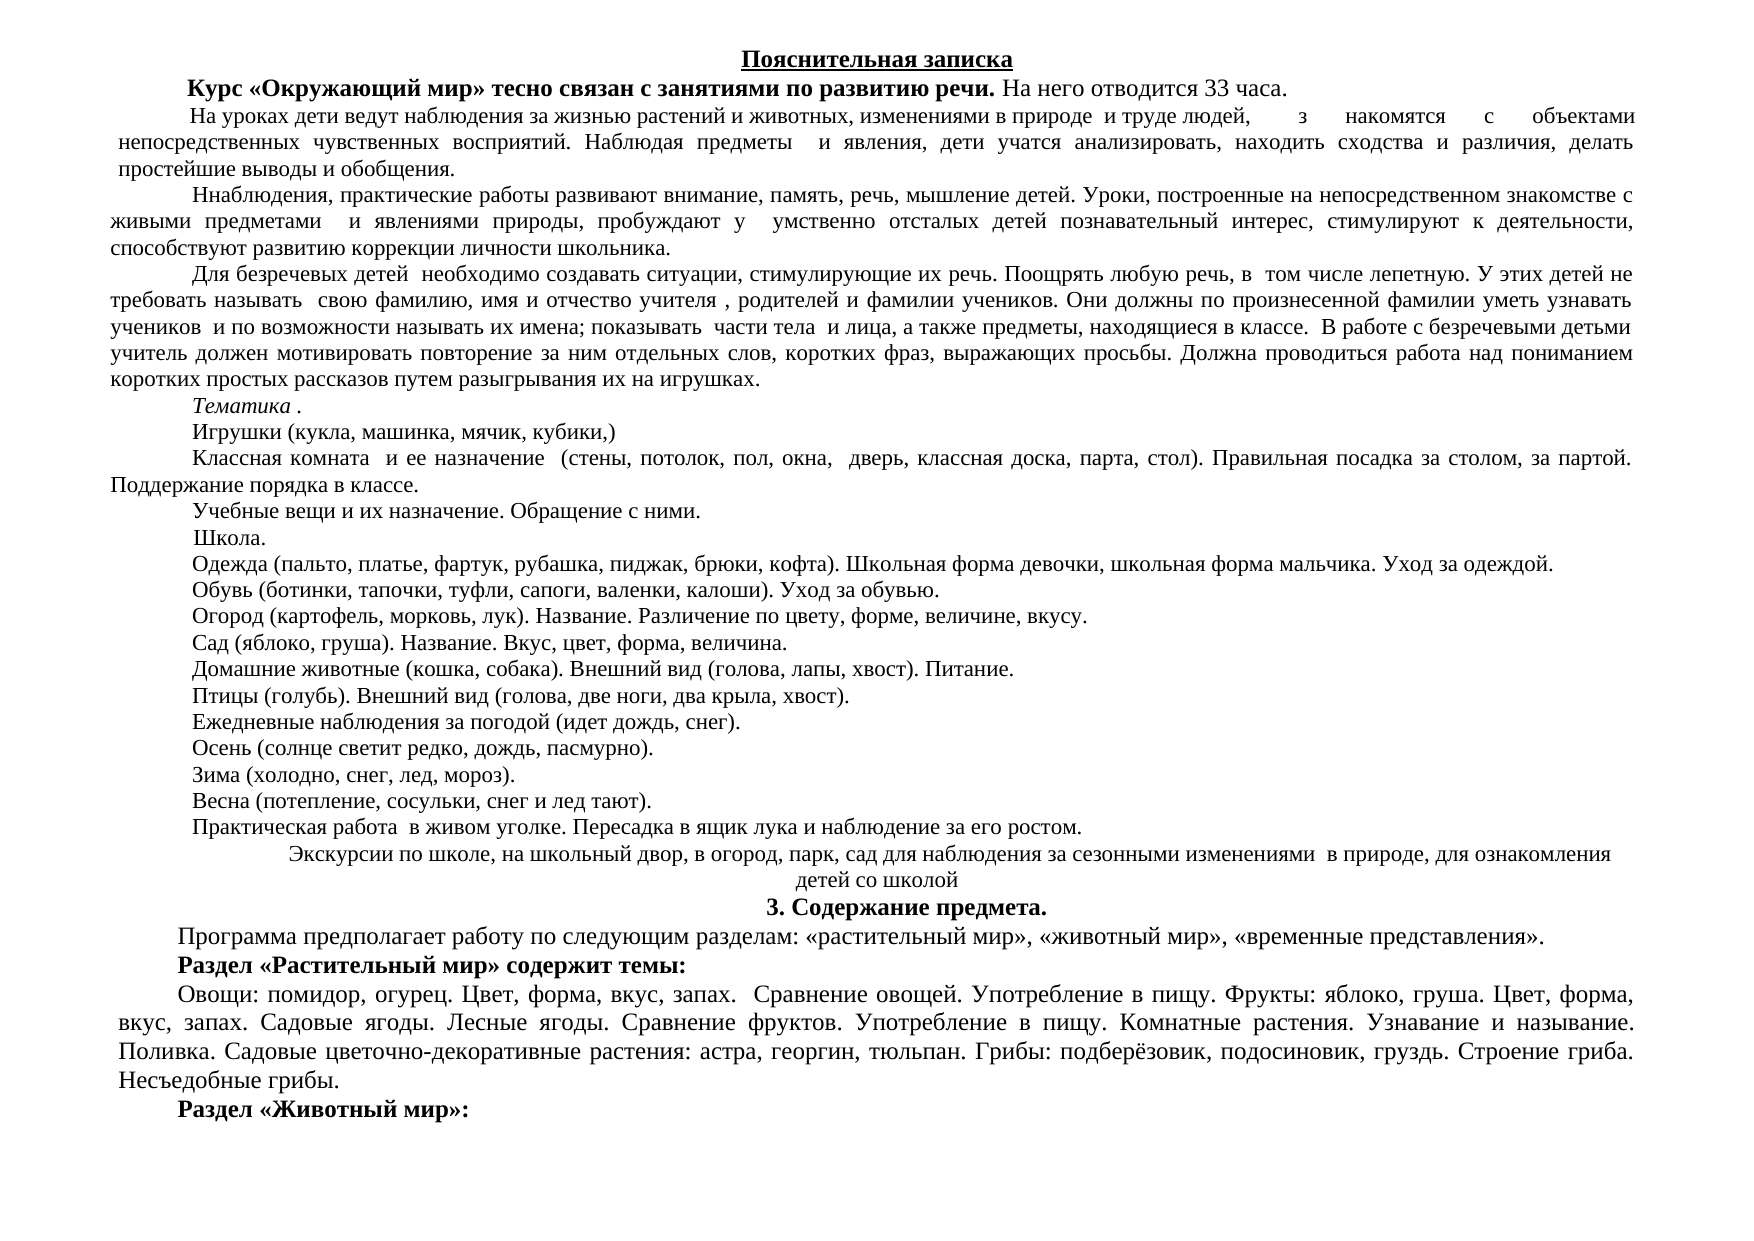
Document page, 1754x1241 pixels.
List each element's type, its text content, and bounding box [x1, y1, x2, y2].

text Классная комната и ее назначение (стены, потолок, пол, окна, дверь, классная доска, парта, стол). Правильная посадка за столом, за партой. Поддержание порядка в классе. [110, 444, 1636, 497]
text Экскурсии по школе, на школьный двор, в огород, парк, сад для наблюдения за сезонными изменениями в природе, для ознакомления детей со школой [118, 840, 1636, 892]
text Домашние животные (кошка, собака). Внешний вид (голова, лапы, хвост). Питание. [110, 655, 1636, 682]
text Весна (потепление, сосульки, снег и лед тают). [110, 787, 1636, 813]
text Практическая работа в живом уголке. Пересадка в ящик лука и наблюдение за его ростом. [110, 813, 1636, 840]
text Осень (солнце светит редко, дождь, пасмурно). [110, 734, 1636, 761]
text Ежедневные наблюдения за погодой (идет дождь, снег). [110, 708, 1636, 734]
text Ннаблюдения, практические работы развивают внимание, память, речь, мышление детей. Уроки, построенные на непосредственном знакомстве с живыми предметами и явлениями природы, пробуждают у умственно отсталых детей познавательный интерес, стимулируют к деятельности, способствуют развитию коррекции личности школьника. [110, 181, 1636, 260]
text 3. Содержание предмета. [118, 892, 1636, 921]
text Одежда (пальто, платье, фартук, рубашка, пиджак, брюки, кофта). Школьная форма девочки, школьная форма мальчика. Уход за одеждой. [110, 550, 1636, 576]
text Для безречевых детей необходимо создавать ситуации, стимулирующие их речь. Поощрять любую речь, в том числе лепетную. У этих детей не требовать называть свою фамилию, имя и отчество учителя , родителей и фамилии учеников. Они должны по произнесенной фамилии уметь узнавать учеников и по возможности называть их имена; показывать части тела и лица, а также предметы, находящиеся в классе. В работе с безречевыми детьми учитель должен мотивировать повторение за ним отдельных слов, коротких фраз, выражающих просьбы. Должна проводиться работа над пониманием коротких простых рассказов путем разыгрывания их на игрушках. [110, 260, 1636, 392]
text Пояснительная записка [118, 44, 1636, 73]
text Курс «Окружающий мир» тесно связан с занятиями по развитию речи. На него отводится 33 часа. [118, 73, 1636, 102]
text Зима (холодно, снег, лед, мороз). [110, 761, 1636, 787]
text Огород (картофель, морковь, лук). Название. Различение по цвету, форме, величине, вкусу. [110, 603, 1636, 629]
text На уроках дети ведут наблюдения за жизнью растений и животных, изменениями в природе и труде людей, з накомятся с объектами непосредственных чувственных восприятий. Наблюдая предметы и явления, дети учатся анализировать, находить сходства и различия, делать простейшие выводы и обобщения. [118, 102, 1636, 181]
text Птицы (голубь). Внешний вид (голова, две ноги, два крыла, хвост). [110, 682, 1636, 708]
text Раздел «Животный мир»: [118, 1094, 1636, 1122]
text Школа. [110, 523, 1636, 550]
text Программа предполагает работу по следующим разделам: «растительный мир», «животный мир», «временные представления». [118, 921, 1636, 950]
text Тематика . [110, 392, 1636, 418]
text Учебные вещи и их назначение. Обращение с ними. [110, 497, 1636, 523]
text Игрушки (кукла, машинка, мячик, кубики,) [110, 418, 1636, 444]
text Обувь (ботинки, тапочки, туфли, сапоги, валенки, калоши). Уход за обувью. [110, 576, 1636, 603]
text Сад (яблоко, груша). Название. Вкус, цвет, форма, величина. [110, 629, 1636, 655]
text Овощи: помидор, огурец. Цвет, форма, вкус, запах. Сравнение овощей. Употребление в пищу. Фрукты: яблоко, груша. Цвет, форма, вкус, запах. Садовые ягоды. Лесные ягоды. Сравнение фруктов. Употребление в пищу. Комнатные растения. Узнавание и называние. Поливка. Садовые цветочно-декоративные растения: астра, георгин, тюльпан. Грибы: подберёзовик, подосиновик, груздь. Строение гриба. Несъедобные грибы. [118, 979, 1636, 1094]
text Раздел «Растительный мир» содержит темы: [118, 950, 1636, 979]
